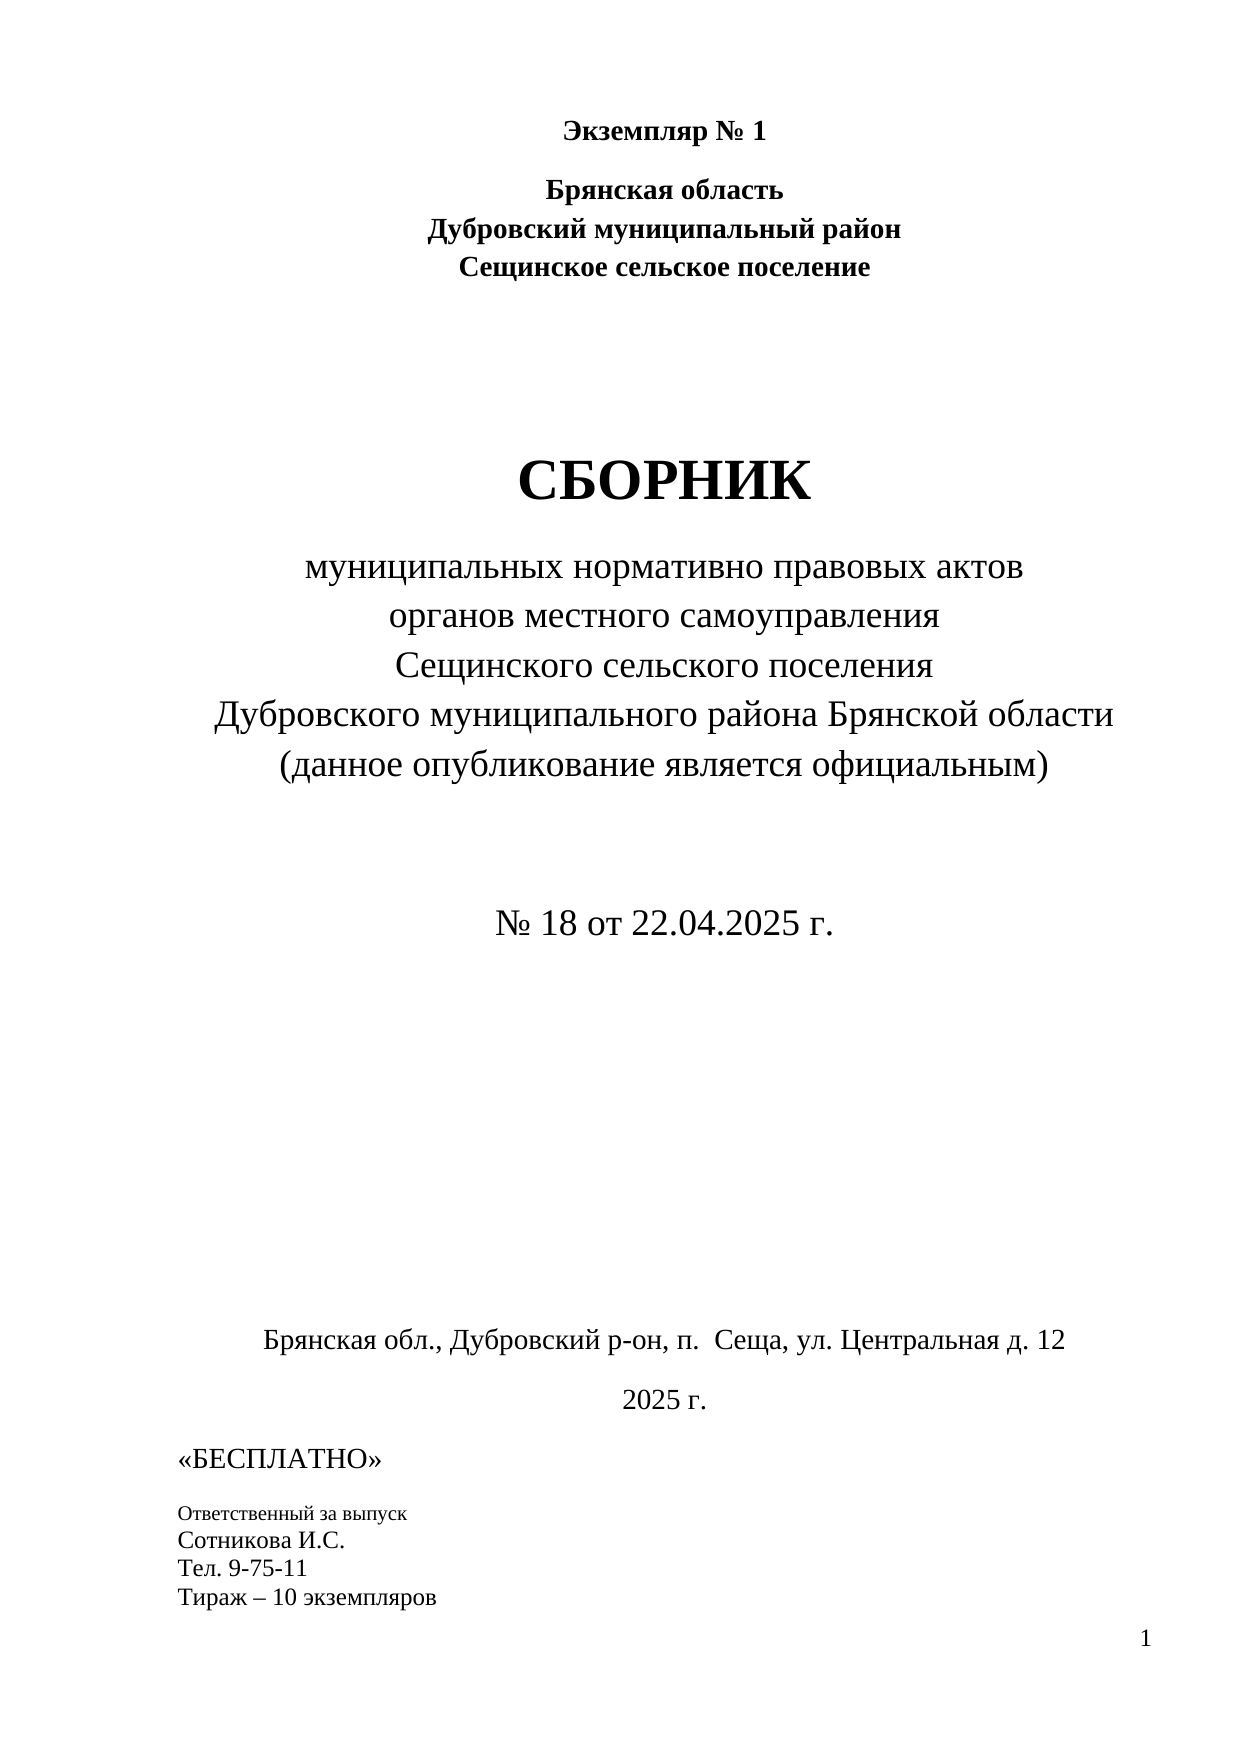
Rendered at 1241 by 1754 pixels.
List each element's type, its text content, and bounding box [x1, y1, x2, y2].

text СБОРНИК [177, 445, 1152, 512]
text Сещинское сельское поселение [177, 249, 1152, 283]
text «БЕСПЛАТНО» [177, 1441, 1152, 1475]
text Тел. 9-75-11 [177, 1553, 1152, 1582]
text (данное опубликование является официальным) [177, 741, 1152, 784]
text Экземпляр № 1 [162, 113, 1152, 146]
text Брянская обл., Дубровский р-он, п. Сеща, ул. Центральная д. 12 [177, 1322, 1152, 1356]
text Ответственный за выпуск [177, 1501, 1152, 1525]
text Брянская область [177, 172, 1152, 206]
text Дубровский муниципальный район [177, 211, 1152, 244]
text 2025 г. [177, 1382, 1152, 1415]
text Тираж – 10 экземпляров [177, 1582, 1152, 1611]
text № 18 от 22.04.2025 г. [177, 900, 1152, 943]
text Сещинского сельского поселения [177, 642, 1152, 685]
text муниципальных нормативно правовых актов [177, 543, 1152, 586]
text Сотникова И.С. [177, 1525, 1152, 1553]
text Дубровского муниципального района Брянской области [177, 692, 1152, 735]
text органов местного самоуправления [177, 593, 1152, 636]
